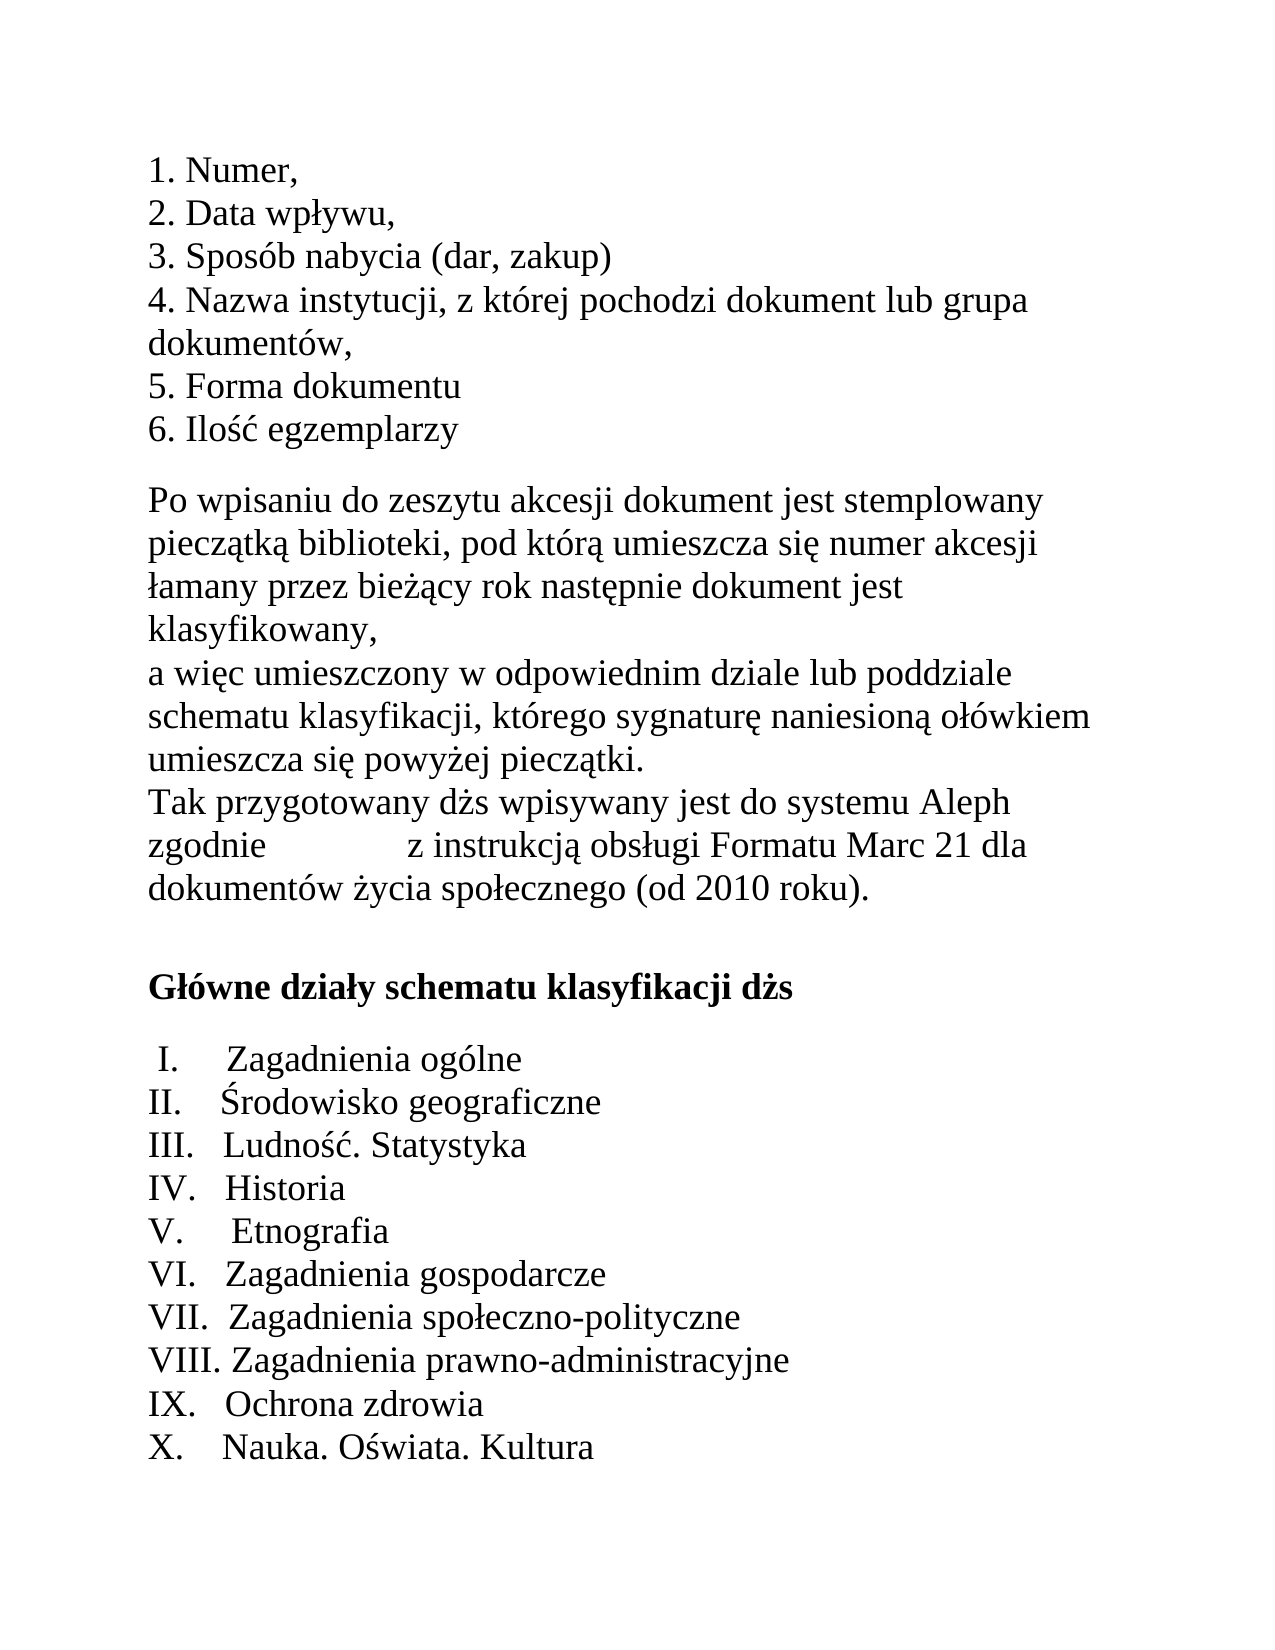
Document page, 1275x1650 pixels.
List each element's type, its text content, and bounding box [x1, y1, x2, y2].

text V. Etnografia [148, 1208, 1127, 1252]
text VI. Zagadnienia gospodarcze [148, 1252, 1127, 1295]
text a więc umieszczony w odpowiednim dziale lub poddziale [148, 650, 1127, 693]
text VII. Zagadnienia społeczno-polityczne [148, 1295, 1127, 1338]
text Tak przygotowany dżs wpisywany jest do systemu Aleph zgodnie z instrukcją obsługi Formatu Marc 21 dla dokumentów życia społecznego (od 2010 roku). [148, 779, 1127, 909]
text 4. Nazwa instytucji, z której pochodzi dokument lub grupa dokumentów, [148, 277, 1127, 363]
text 1. Numer, [148, 148, 1127, 191]
text 6. Ilość egzemplarzy [148, 406, 1127, 449]
text 3. Sposób nabycia (dar, zakup) [148, 234, 1127, 277]
text I. Zagadnienia ogólne [148, 1036, 1127, 1079]
text Po wpisaniu do zeszytu akcesji dokument jest stemplowany pieczątką biblioteki, pod którą umieszcza się numer akcesji łamany przez bieżący rok następnie dokument jest klasyfikowany, [148, 477, 1127, 650]
text VIII. Zagadnienia prawno-administracyjne [148, 1338, 1127, 1381]
text 5. Forma dokumentu [148, 363, 1127, 406]
text IV. Historia [148, 1165, 1127, 1208]
text schematu klasyfikacji, którego sygnaturę naniesioną ołówkiem umieszcza się powyżej pieczątki. [148, 693, 1127, 779]
text 2. Data wpływu, [148, 191, 1127, 234]
text II. Środowisko geograficzne [148, 1079, 1127, 1122]
text Główne działy schematu klasyfikacji dżs [148, 965, 1127, 1008]
text III. Ludność. Statystyka [148, 1122, 1127, 1165]
text X. Nauka. Oświata. Kultura [148, 1424, 1127, 1467]
text IX. Ochrona zdrowia [148, 1381, 1127, 1424]
